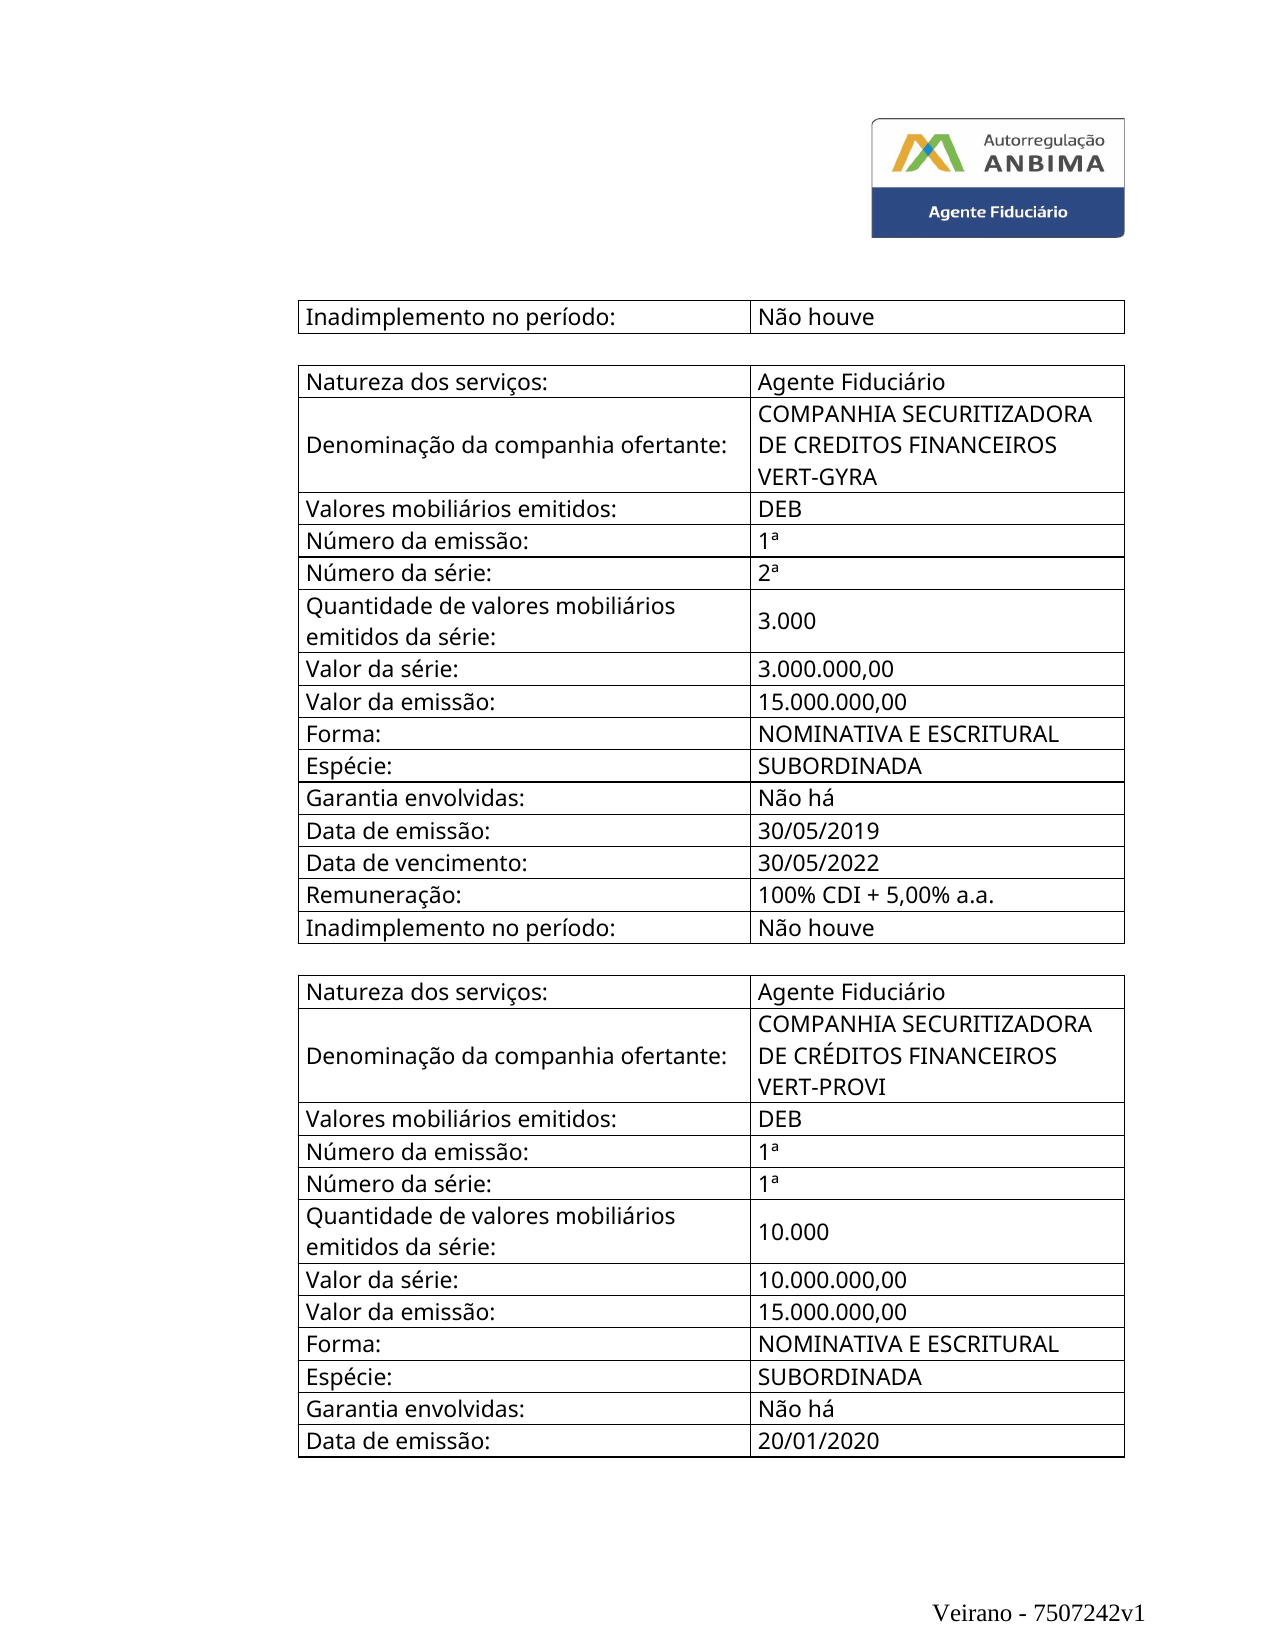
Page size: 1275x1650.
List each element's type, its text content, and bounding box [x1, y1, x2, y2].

table_cell 3.000.000,00 [751, 653, 1124, 684]
table_cell 1ª [751, 1136, 1124, 1167]
table_cell Não houve [751, 912, 1124, 943]
table_cell 1ª [751, 1168, 1124, 1199]
table_cell Não há [751, 783, 1124, 814]
table_cell DEB [751, 1103, 1124, 1134]
table_cell Forma: [299, 718, 750, 749]
table_cell 30/05/2022 [751, 847, 1124, 878]
table_cell Data de emissão: [299, 1425, 750, 1456]
table_cell Número da emissão: [299, 525, 750, 556]
table_cell Valor da emissão: [299, 686, 750, 717]
picture [871, 118, 1125, 238]
table_cell Número da série: [299, 1168, 750, 1199]
table_cell Quantidade de valores mobiliários emitidos da série: [299, 1200, 750, 1263]
table_cell Denominação da companhia ofertante: [299, 398, 750, 492]
table_header Agente Fiduciário [751, 366, 1124, 397]
table_cell COMPANHIA SECURITIZADORA DE CRÉDITOS FINANCEIROS VERT-PROVI [751, 1009, 1124, 1102]
table_header Natureza dos serviços: [299, 366, 750, 397]
table_cell 3.000 [751, 590, 1124, 652]
table_cell Data de vencimento: [299, 847, 750, 878]
table_cell 20/01/2020 [751, 1425, 1124, 1456]
table_cell NOMINATIVA E ESCRITURAL [751, 718, 1124, 749]
table_cell Inadimplemento no período: [299, 912, 750, 943]
table_cell Garantia envolvidas: [299, 1393, 750, 1424]
table_cell Inadimplemento no período: [299, 301, 750, 332]
table_cell Não há [751, 1393, 1124, 1424]
table_cell COMPANHIA SECURITIZADORA DE CREDITOS FINANCEIROS VERT-GYRA [751, 398, 1124, 492]
table_cell Forma: [299, 1328, 750, 1359]
table_cell 10.000 [751, 1200, 1124, 1263]
table_cell Data de emissão: [299, 815, 750, 846]
table_cell Espécie: [299, 750, 750, 781]
table_cell Valores mobiliários emitidos: [299, 493, 750, 524]
table_cell SUBORDINADA [751, 750, 1124, 781]
table_header Agente Fiduciário [751, 976, 1124, 1007]
table_cell 100% CDI + 5,00% a.a. [751, 879, 1124, 911]
table_cell Garantia envolvidas: [299, 783, 750, 814]
table_cell SUBORDINADA [751, 1361, 1124, 1392]
table_cell Espécie: [299, 1361, 750, 1392]
table_cell Valor da emissão: [299, 1296, 750, 1327]
table_cell 2ª [751, 558, 1124, 589]
table_cell Número da série: [299, 558, 750, 589]
table_cell 1ª [751, 525, 1124, 556]
table_cell Número da emissão: [299, 1136, 750, 1167]
table_cell Valor da série: [299, 653, 750, 684]
table_cell 10.000.000,00 [751, 1264, 1124, 1295]
table_cell 15.000.000,00 [751, 1296, 1124, 1327]
table_cell Valores mobiliários emitidos: [299, 1103, 750, 1134]
table_cell 30/05/2019 [751, 815, 1124, 846]
table_cell Remuneração: [299, 879, 750, 911]
table_cell Valor da série: [299, 1264, 750, 1295]
table_header Natureza dos serviços: [299, 976, 750, 1007]
table_cell NOMINATIVA E ESCRITURAL [751, 1328, 1124, 1359]
table_cell Quantidade de valores mobiliários emitidos da série: [299, 590, 750, 652]
table_cell DEB [751, 493, 1124, 524]
table_cell Denominação da companhia ofertante: [299, 1009, 750, 1102]
table_cell Não houve [751, 301, 1124, 332]
table_cell 15.000.000,00 [751, 686, 1124, 717]
